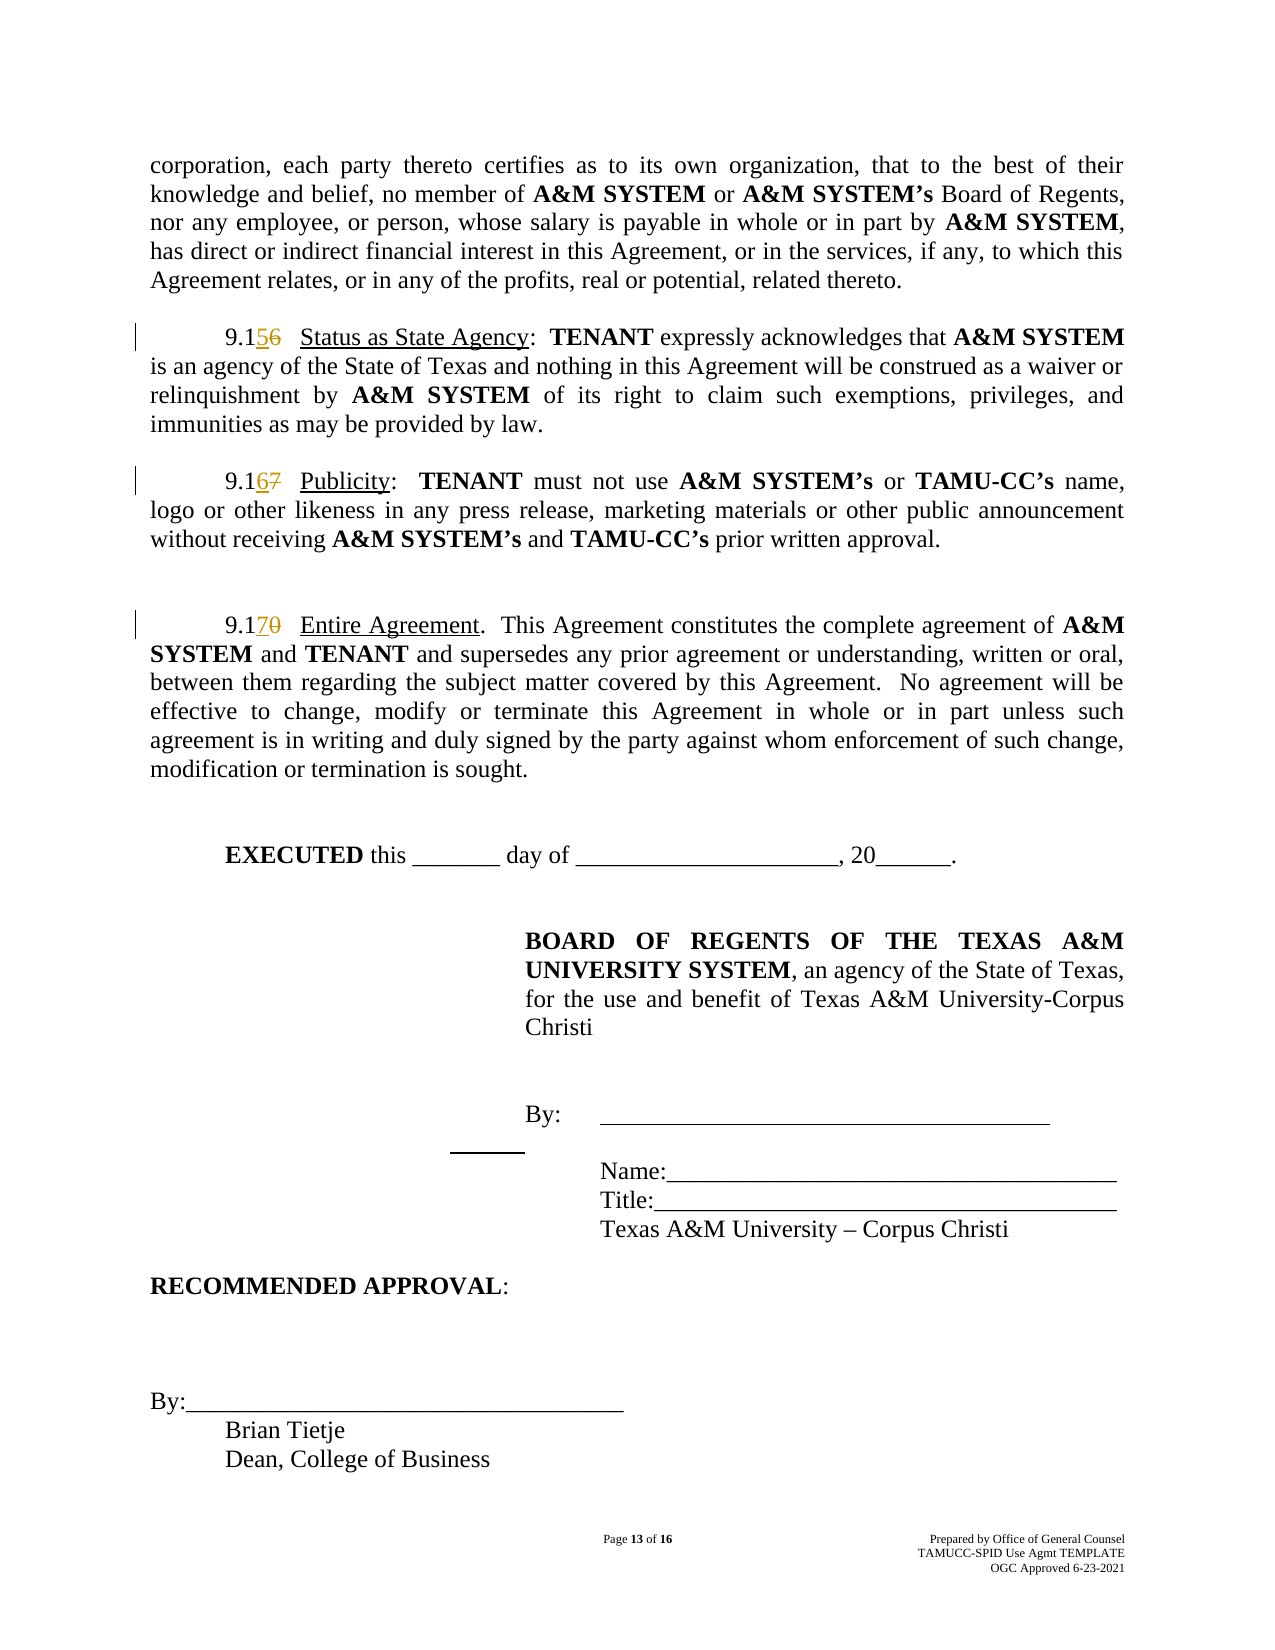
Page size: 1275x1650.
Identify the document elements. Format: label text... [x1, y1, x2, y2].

text EXECUTED this _______ day of _____________________, 20______. [150, 840, 1129, 869]
text 9.1 Publicity: TENANT must not use A&M SYSTEM’s or TAMU-CC’s name, logo or other likeness in any press release, marketing materials or other public announcement without receiving A&M SYSTEM’s and TAMU-CC’s prior written approval. [150, 466, 1125, 552]
text 9.1 Status as State Agency: TENANT expressly acknowledges that A&M SYSTEM is an agency of the State of Texas and nothing in this Agreement will be construed as a waiver or relinquishment by A&M SYSTEM of its right to claim such exemptions, privileges, and immunities as may be provided by law. [150, 322, 1125, 437]
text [150, 150, 1125, 294]
text Texas A&M University – Corpus Christi [525, 1214, 1125, 1242]
text Title:_____________________________________ [525, 1185, 1125, 1214]
text RECOMMENDED APPROVAL: [150, 1271, 1125, 1300]
text By: [450, 1099, 1125, 1156]
text BOARD OF REGENTS OF THE TEXAS A&M UNIVERSITY SYSTEM, an agency of the State of Texas, for the use and benefit of Texas A&M University-Corpus Christi [525, 926, 1125, 1041]
text Name:____________________________________ [225, 1156, 1125, 1185]
text By:___________________________________ [150, 1386, 1125, 1415]
text 9.1 Entire Agreement. This Agreement constitutes the complete agreement of A&M SYSTEM and TENANT and supersedes any prior agreement or understanding, written or oral, between them regarding the subject matter covered by this Agreement. No agreement will be effective to change, modify or terminate this Agreement in whole or in part unless such agreement is in writing and duly signed by the party against whom enforcement of such change, modification or termination is sought. [150, 610, 1125, 782]
text Brian Tietje [150, 1415, 1125, 1444]
text Dean, College of Business [150, 1444, 1125, 1472]
